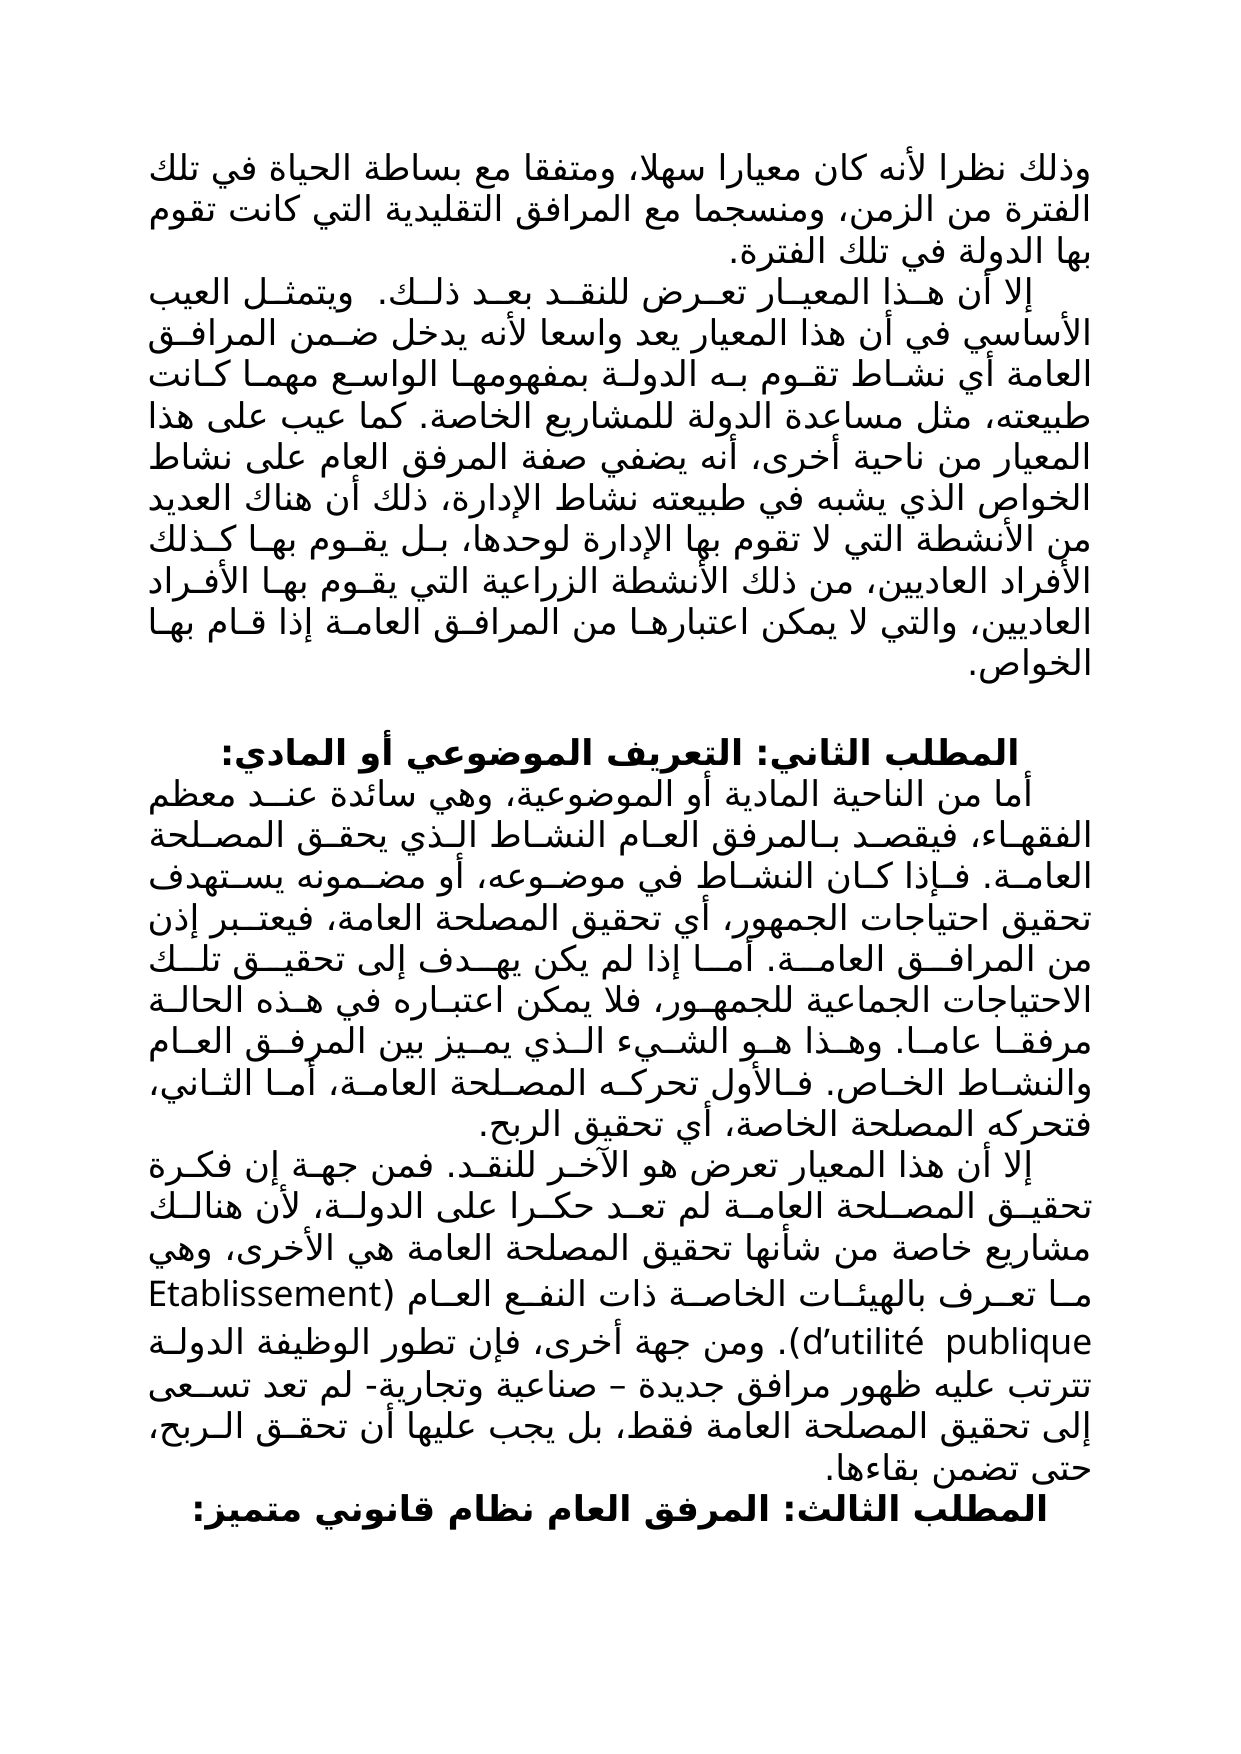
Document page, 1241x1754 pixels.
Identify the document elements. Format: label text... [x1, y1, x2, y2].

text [148, 148, 1093, 271]
text أما من الناحية المادية أو الموضوعية، وهي سائدة عند معظم الفقهاء، فيقصد بالمرفق العام النشاط الذي يحقق المصلحة العامة. فإذا كان النشاط في موضوعه، أو مضمونه يستهدف تحقيق احتياجات الجمهور، أي تحقيق المصلحة العامة، فيعتبر إذن من المرافق العامة. أما إذا لم يكن يهدف إلى تحقيق تلك الاحتياجات الجماعية للجمهور، فلا يمكن اعتباره في هذه الحالة مرفقا عاما. وهذا هو الشيء الذي يميز بين المرفق العام والنشاط الخاص. فالأول تحركه المصلحة العامة، أما الثاني، فتحركه المصلحة الخاصة، أي تحقيق الربح. [148, 773, 1093, 1144]
text إلا أن هذا المعيار تعرض للنقد بعد ذلك. ويتمثل العيب الأساسي في أن هذا المعيار يعد واسعا لأنه يدخل ضمن المرافق العامة أي نشاط تقوم به الدولة بمفهومها الواسع مهما كانت طبيعته، مثل مساعدة الدولة للمشاريع الخاصة. كما عيب على هذا المعيار من ناحية أخرى، أنه يضفي صفة المرفق العام على نشاط الخواص الذي يشبه في طبيعته نشاط الإدارة، ذلك أن هناك العديد من الأنشطة التي لا تقوم بها الإدارة لوحدها، بل يقوم بها كذلك الأفراد العاديين، من ذلك الأنشطة الزراعية التي يقوم بها الأفراد العاديين، والتي لا يمكن اعتبارها من المرافق العامة إذا قام بها الخواص. [148, 271, 1093, 684]
text المطلب الثاني: التعريف الموضوعي أو المادي: [148, 732, 1093, 773]
text المطلب الثالث: المرفق العام نظام قانوني متميز: [148, 1488, 1093, 1530]
text إلا أن هذا المعيار تعرض هو الآخر للنقد. فمن جهة إن فكرة تحقيق المصلحة العامة لم تعد حكرا على الدولة، لأن هنالك مشاريع خاصة من شأنها تحقيق المصلحة العامة هي الأخرى، وهي ما تعرف بالهيئات الخاصة ذات النفع العام (Etablissement d’utilité publique). ومن جهة أخرى، فإن تطور الوظيفة الدولة تترتب عليه ظهور مرافق جديدة – صناعية وتجارية- لم تعد تسعى إلى تحقيق المصلحة العامة فقط، بل يجب عليها أن تحقق الربح، حتى تضمن بقاءها. [148, 1144, 1093, 1488]
